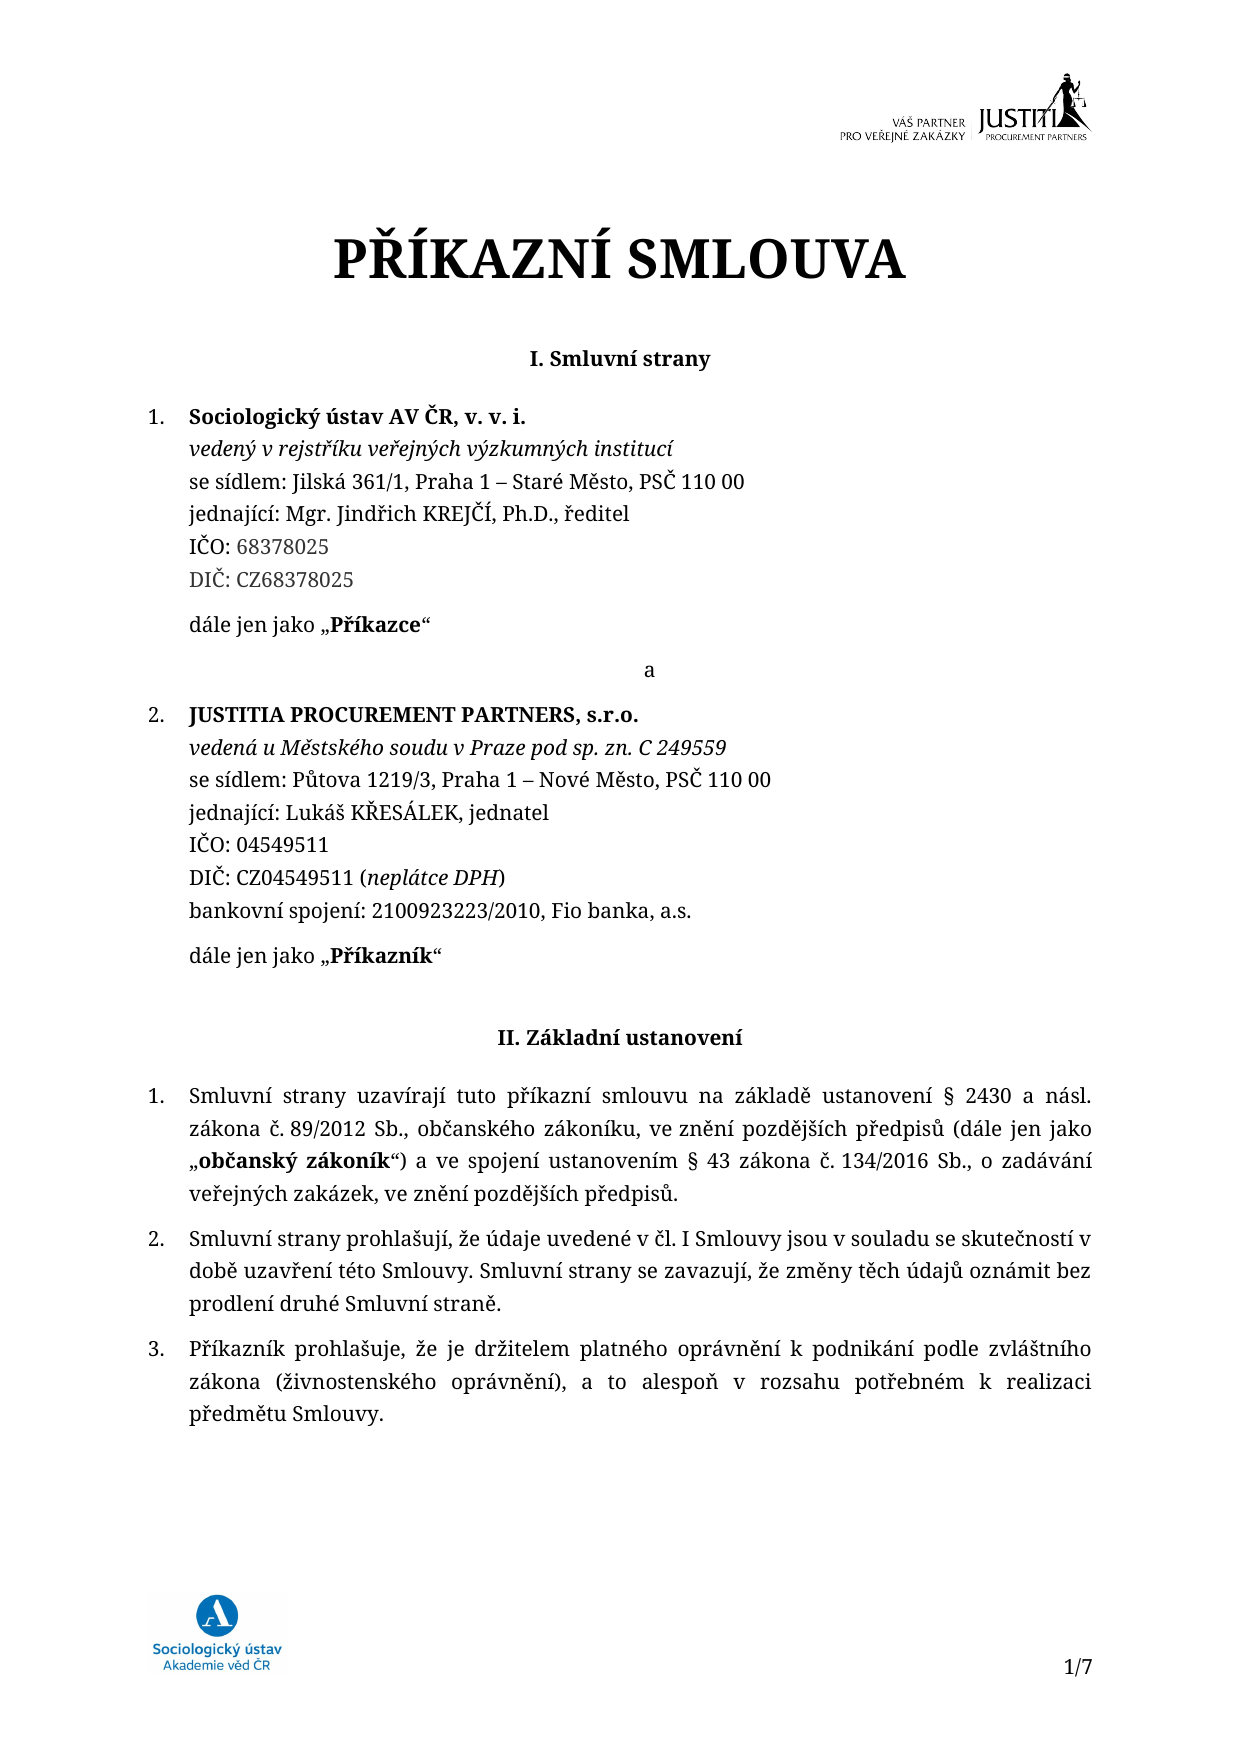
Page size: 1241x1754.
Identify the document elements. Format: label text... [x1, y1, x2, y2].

list JUSTITIA PROCUREMENT PARTNERS, s.r.o. [148, 700, 1093, 728]
list Smluvní strany prohlašují, že údaje uvedené v čl. I Smlouvy jsou v souladu se skutečností v době uzavření této Smlouvy. Smluvní strany se zavazují, že změny těch údajů oznámit bez prodlení druhé Smluvní straně. [148, 1224, 1093, 1318]
list Smluvní strany uzavírají tuto příkazní smlouvu na základě ustanovení § 2430 a násl. zákona č. 89/2012 Sb., občanského zákoníku, ve znění pozdějších předpisů (dále jen jako „občanský zákoník“) a ve spojení ustanovením § 43 zákona č. 134/2016 Sb., o zadávání veřejných zakázek, ve znění pozdějších předpisů. [148, 1081, 1093, 1207]
list se sídlem: Půtova 1219/3, Praha 1 – Nové Město, PSČ 110 00 [189, 765, 1093, 794]
list jednající: Lukáš KŘESÁLEK, jednatel [189, 798, 1093, 826]
list dále jen jako „Příkazce“ [189, 610, 1093, 638]
title PŘÍKAZNÍ SMLOUVA [148, 220, 1093, 294]
list a [207, 655, 1093, 683]
list Příkazník prohlašuje, že je držitelem platného oprávnění k podnikání podle zvláštního zákona (živnostenského oprávnění), a to alespoň v rozsahu potřebném k realizaci předmětu Smlouvy. [148, 1334, 1093, 1428]
list DIČ: CZ04549511 (neplátce DPH) [189, 863, 1093, 892]
subtitle Smluvní strany [148, 344, 1093, 373]
list bankovní spojení: 2100923223/2010, Fio banka, a.s. [189, 896, 1093, 924]
list vedený v rejstříku veřejných výzkumných institucí [189, 434, 1093, 463]
list dále jen jako „Příkazník“ [189, 941, 1093, 969]
list Sociologický ústav AV ČR, v. v. i. [148, 402, 1093, 430]
list vedená u Městského soudu v Praze pod sp. zn. C 249559 [189, 733, 1093, 761]
list jednající: Mgr. Jindřich Krejčí, Ph.D., ředitel [189, 499, 1093, 528]
list se sídlem: Jilská 361/1, Praha 1 – Staré Město, PSČ 110 00 [189, 467, 1093, 495]
picture [840, 73, 1093, 143]
list IČO: 04549511 [189, 831, 1093, 859]
list DIČ: CZ68378025 [189, 565, 1093, 593]
subtitle Základní ustanovení [148, 1023, 1093, 1052]
list IČO: 68378025 [189, 532, 1093, 561]
picture [147, 1591, 289, 1674]
